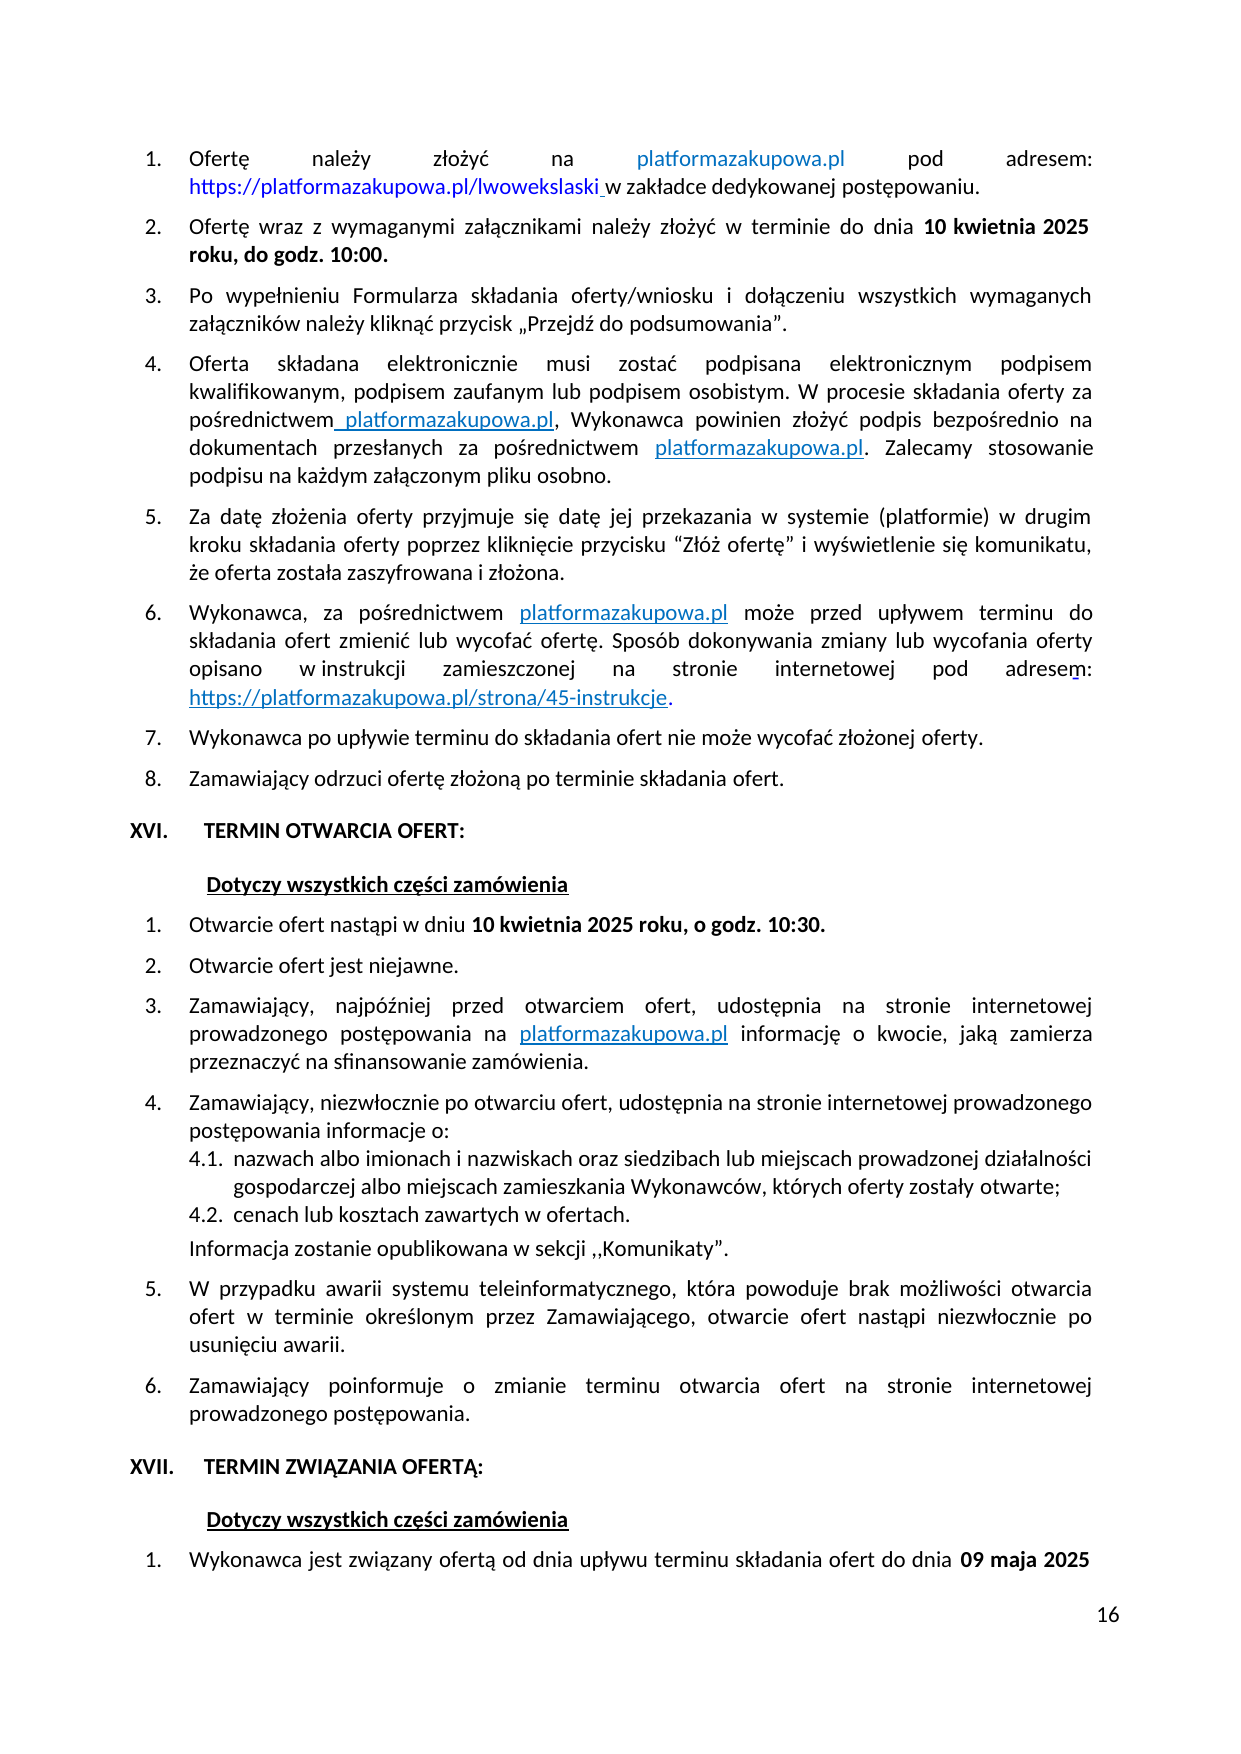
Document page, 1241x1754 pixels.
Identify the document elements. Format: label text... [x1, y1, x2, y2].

text Informacja zostanie opublikowana w sekcji ,,Komunikaty”. [189, 1234, 1119, 1262]
list Za datę złożenia oferty przyjmuje się datę jej przekazania w systemie (platformie) w drugim kroku składania oferty poprzez kliknięcie przycisku “Złóż ofertę” i wyświetlenie się komunikatu, że oferta została zaszyfrowana i złożona. [144, 502, 1093, 586]
list Wykonawca po upływie terminu do składania ofert nie może wycofać złożonej oferty. [144, 723, 1119, 751]
list Ofertę należy złożyć na platformazakupowa.pl pod adresem: https://platformazakupowa.pl/lwowekslaski w zakładce dedykowanej postępowaniu. [144, 144, 1093, 200]
list Zamawiający poinformuje o zmianie terminu otwarcia ofert na stronie internetowej prowadzonego postępowania. [144, 1371, 1093, 1427]
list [144, 1546, 1090, 1574]
list nazwach albo imionach i nazwiskach oraz siedzibach lub miejscach prowadzonej działalności gospodarczej albo miejscach zamieszkania Wykonawców, których oferty zostały otwarte; [189, 1144, 1094, 1200]
list Oferta składana elektronicznie musi zostać podpisana elektronicznym podpisem kwalifikowanym, podpisem zaufanym lub podpisem osobistym. W procesie składania oferty za pośrednictwem platformazakupowa.pl, Wykonawca powinien złożyć podpis bezpośrednio na dokumentach przesłanych za pośrednictwem platformazakupowa.pl. Zalecamy stosowanie podpisu na każdym załączonym pliku osobno. [144, 349, 1093, 489]
list Ofertę wraz z wymaganymi załącznikami należy złożyć w terminie do dnia 10 kwietnia 2025 roku, do godz. 10:00. [144, 212, 1090, 268]
list Wykonawca, za pośrednictwem platformazakupowa.pl może przed upływem terminu do składania ofert zmienić lub wycofać ofertę. Sposób dokonywania zmiany lub wycofania oferty opisano w instrukcji zamieszczonej na stronie internetowej pod adresem: https://platformazakupowa.pl/strona/45-instrukcje. [144, 598, 1094, 711]
list Zamawiający, najpóźniej przed otwarciem ofert, udostępnia na stronie internetowej prowadzonego postępowania na platformazakupowa.pl informację o kwocie, jaką zamierza przeznaczyć na sfinansowanie zamówienia. [144, 991, 1093, 1075]
list Otwarcie ofert nastąpi w dniu 10 kwietnia 2025 roku, o godz. 10:30. [144, 910, 1119, 938]
list Zamawiający odrzuci ofertę złożoną po terminie składania ofert. [144, 764, 1119, 792]
subtitle TERMIN ZWIĄZANIA OFERTĄ: [130, 1452, 1119, 1480]
list W przypadku awarii systemu teleinformatycznego, która powoduje brak możliwości otwarcia ofert w terminie określonym przez Zamawiającego, otwarcie ofert nastąpi niezwłocznie po usunięciu awarii. [144, 1274, 1093, 1358]
list Otwarcie ofert jest niejawne. [144, 951, 1119, 979]
list Zamawiający, niezwłocznie po otwarciu ofert, udostępnia na stronie internetowej prowadzonego postępowania informacje o: [144, 1088, 1093, 1144]
subtitle Dotyczy wszystkich części zamówienia [206, 1505, 1119, 1533]
subtitle TERMIN OTWARCIA OFERT: [130, 817, 1119, 845]
list Po wypełnieniu Formularza składania oferty/wniosku i dołączeniu wszystkich wymaganych załączników należy kliknąć przycisk „Przejdź do podsumowania”. [144, 281, 1093, 337]
list cenach lub kosztach zawartych w ofertach. [189, 1200, 1119, 1228]
subtitle Dotyczy wszystkich części zamówienia [206, 870, 1119, 898]
